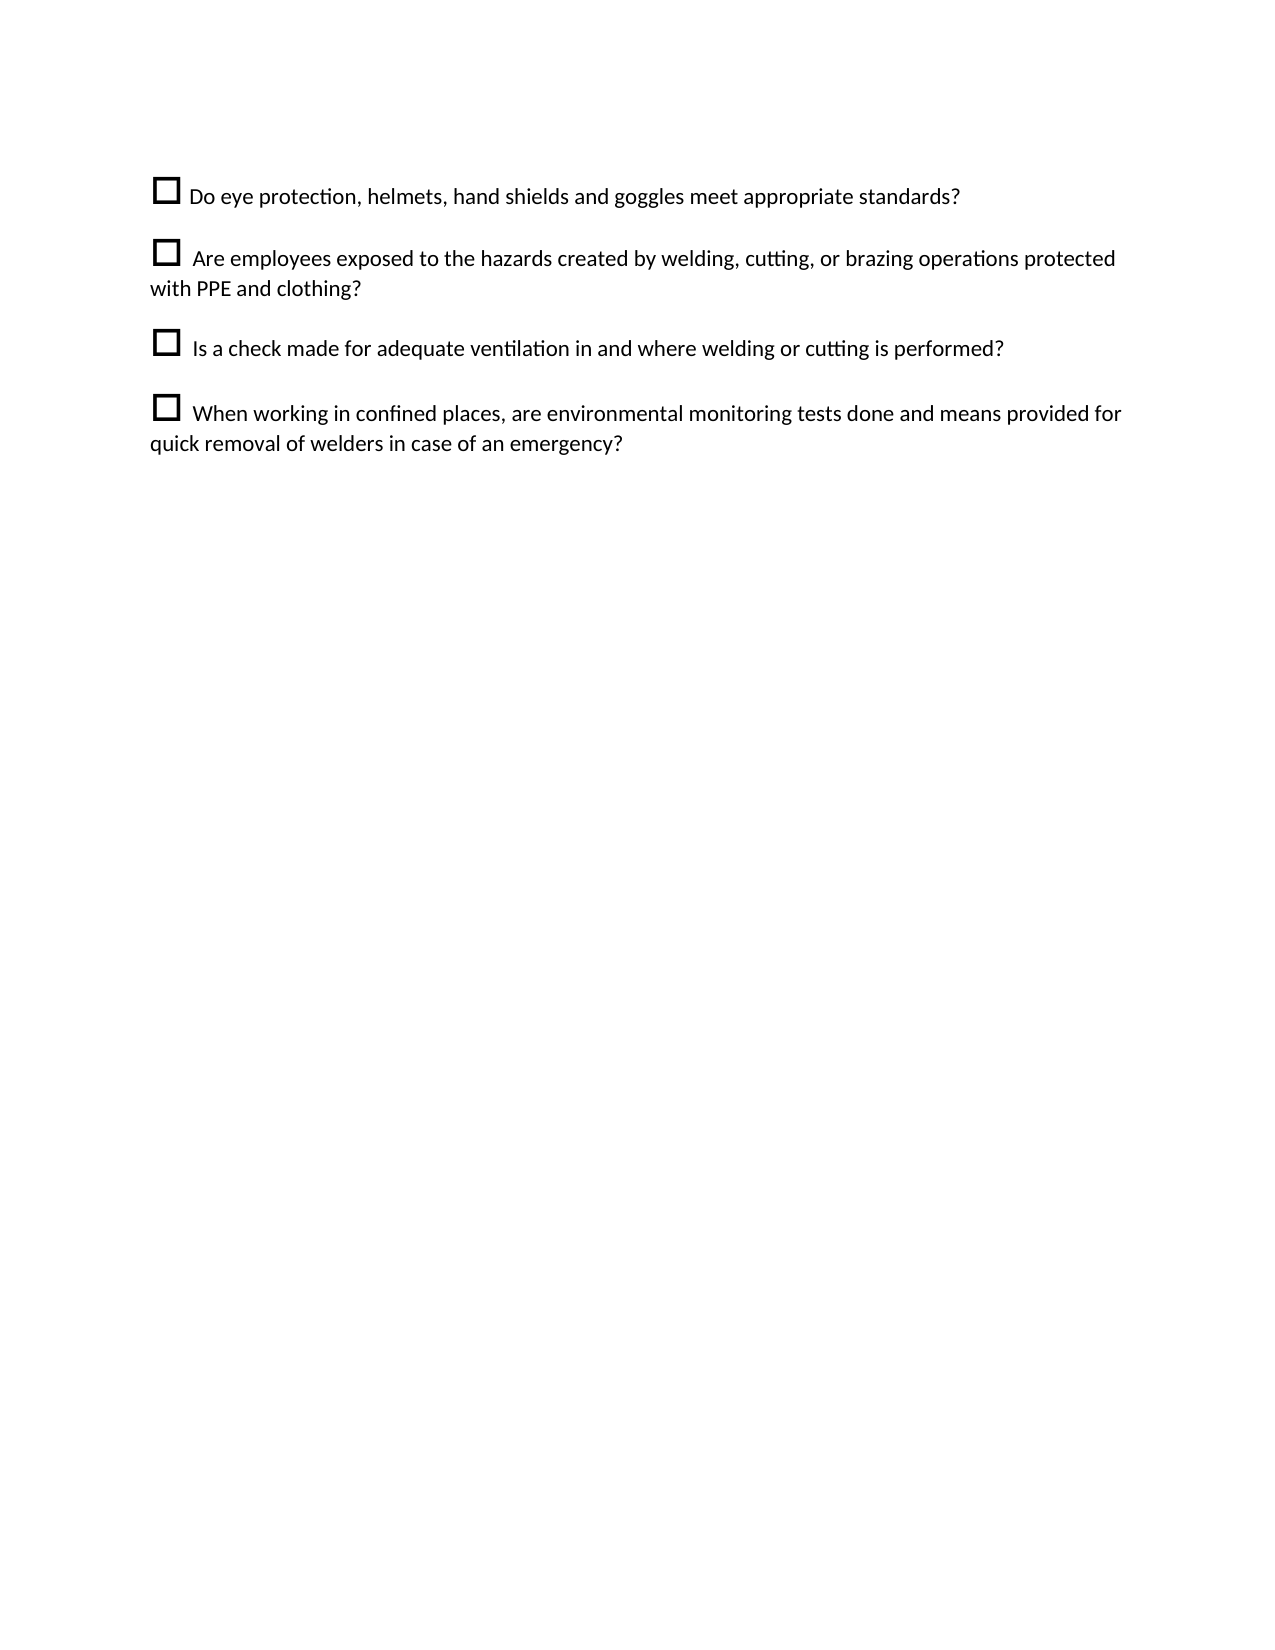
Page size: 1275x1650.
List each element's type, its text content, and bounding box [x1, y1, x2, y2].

text Do eye protection, helmets, hand shields and goggles meet appropriate standards? [150, 178, 1125, 212]
text Is a check made for adequate ventilation in and where welding or cutting is performed? [150, 330, 1125, 364]
text Are employees exposed to the hazards created by welding, cutting, or brazing operations protected with PPE and clothing? [150, 240, 1125, 302]
text When working in confined places, are environmental monitoring tests done and means provided for quick removal of welders in case of an emergency? [150, 396, 1125, 458]
